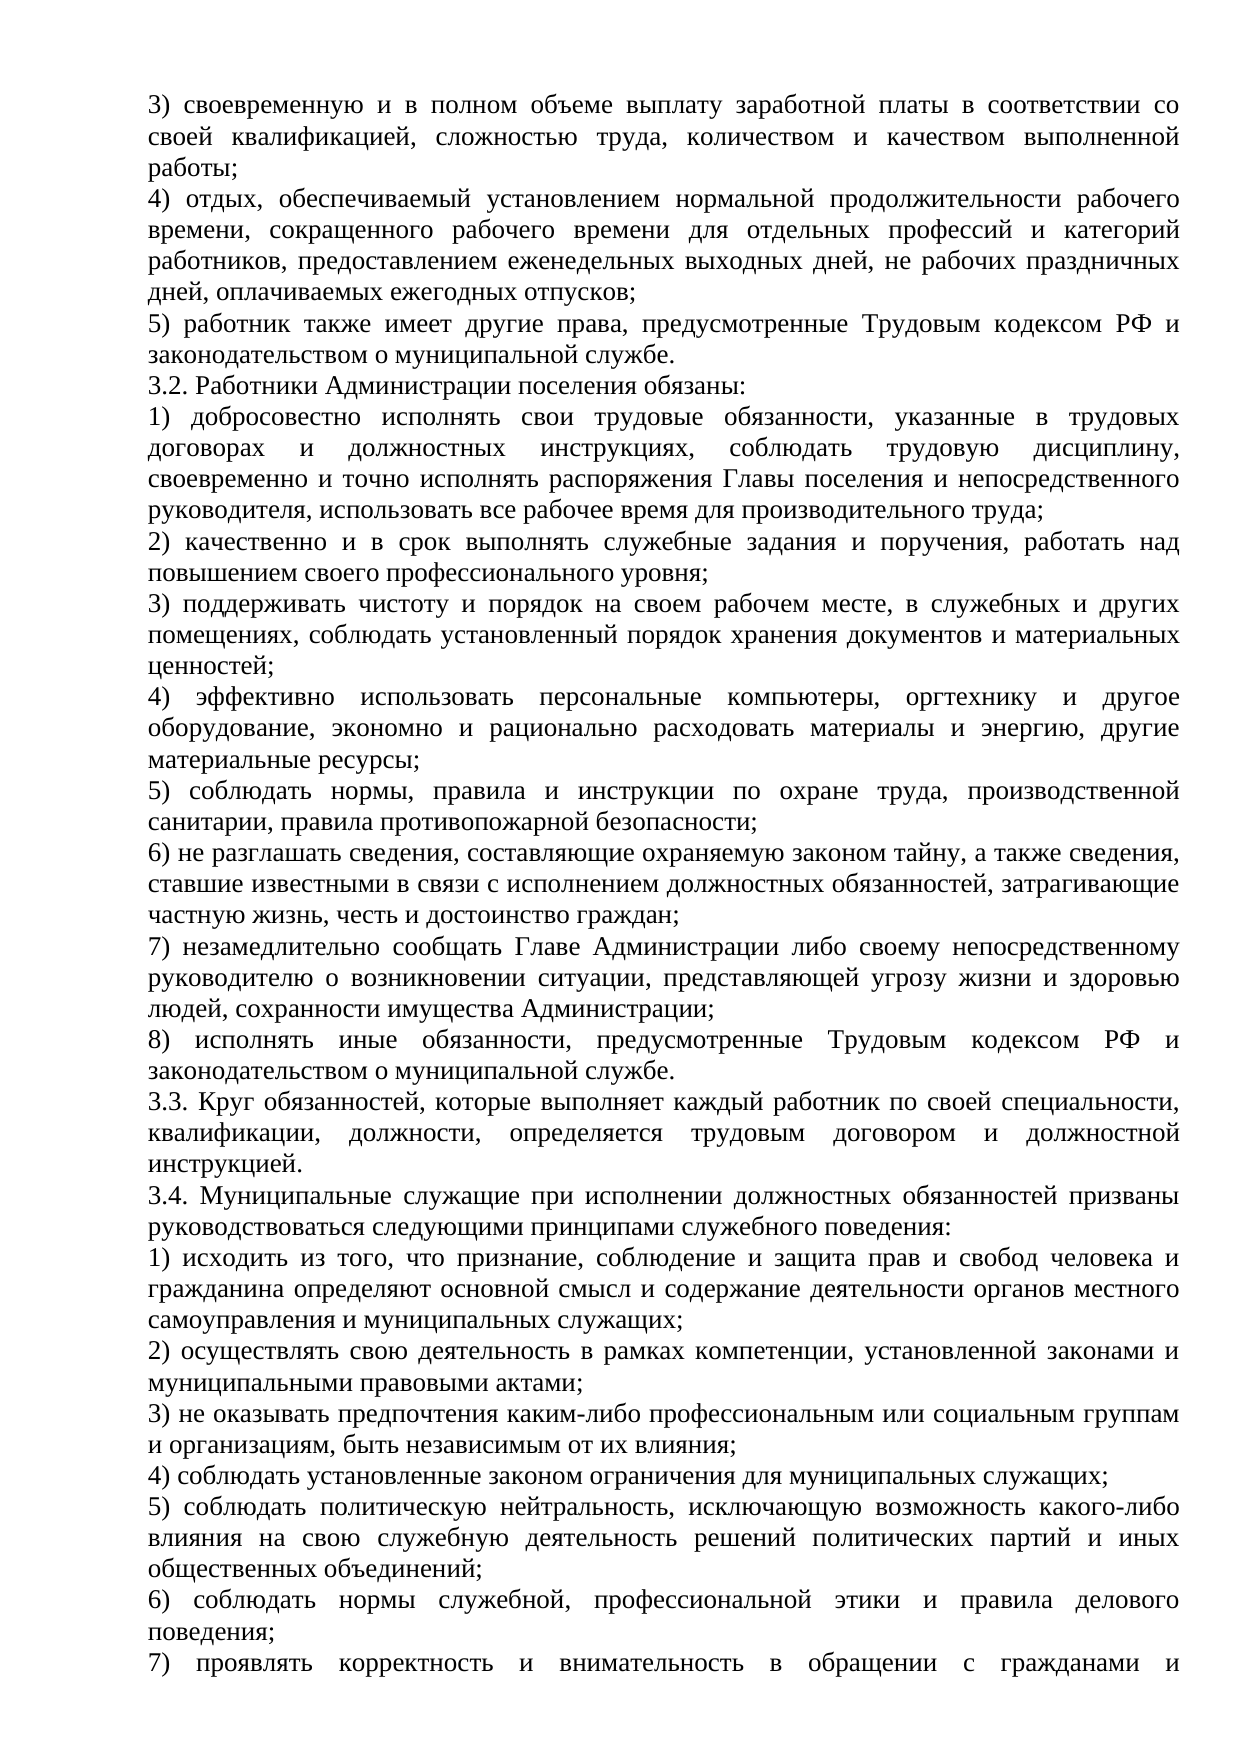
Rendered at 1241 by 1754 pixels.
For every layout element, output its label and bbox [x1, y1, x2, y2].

text [148, 89, 1181, 1677]
